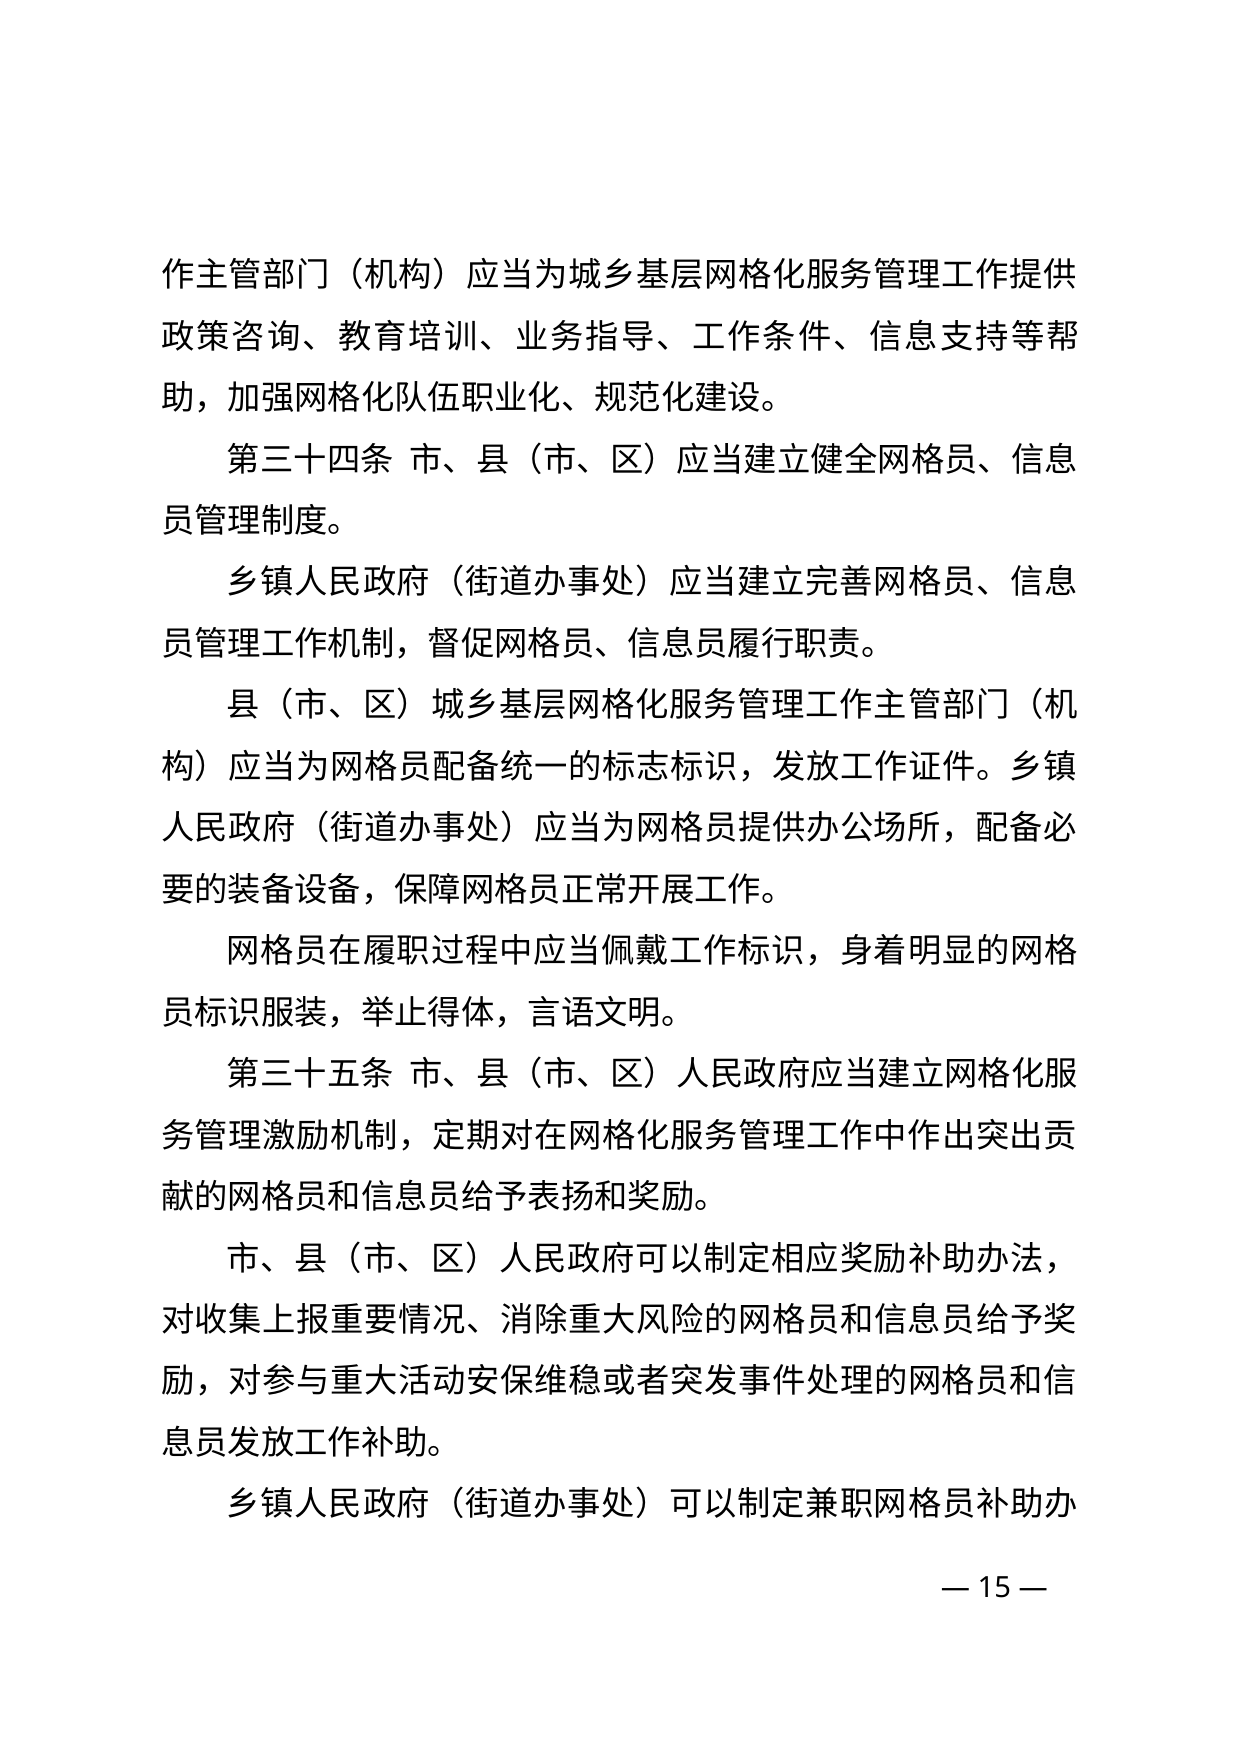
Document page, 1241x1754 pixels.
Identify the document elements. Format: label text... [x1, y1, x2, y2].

text 第三十四条 市、县（市、区）应当建立健全网格员、信息员管理制度。 [161, 422, 1079, 545]
text 网格员在履职过程中应当佩戴工作标识，身着明显的网格员标识服装，举止得体，言语文明。 [161, 913, 1079, 1036]
text 乡镇人民政府（街道办事处）应当建立完善网格员、信息员管理工作机制，督促网格员、信息员履行职责。 [161, 545, 1079, 668]
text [161, 237, 1079, 422]
text 第三十五条 市、县（市、区）人民政府应当建立网格化服务管理激励机制，定期对在网格化服务管理工作中作出突出贡献的网格员和信息员给予表扬和奖励。 [161, 1036, 1079, 1221]
text 市、县（市、区）人民政府可以制定相应奖励补助办法，对收集上报重要情况、消除重大风险的网格员和信息员给予奖励，对参与重大活动安保维稳或者突发事件处理的网格员和信息员发放工作补助。 [161, 1221, 1079, 1467]
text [161, 1467, 1079, 1528]
text 县（市、区）城乡基层网格化服务管理工作主管部门（机构）应当为网格员配备统一的标志标识，发放工作证件。乡镇人民政府（街道办事处）应当为网格员提供办公场所，配备必要的装备设备，保障网格员正常开展工作。 [161, 668, 1079, 913]
